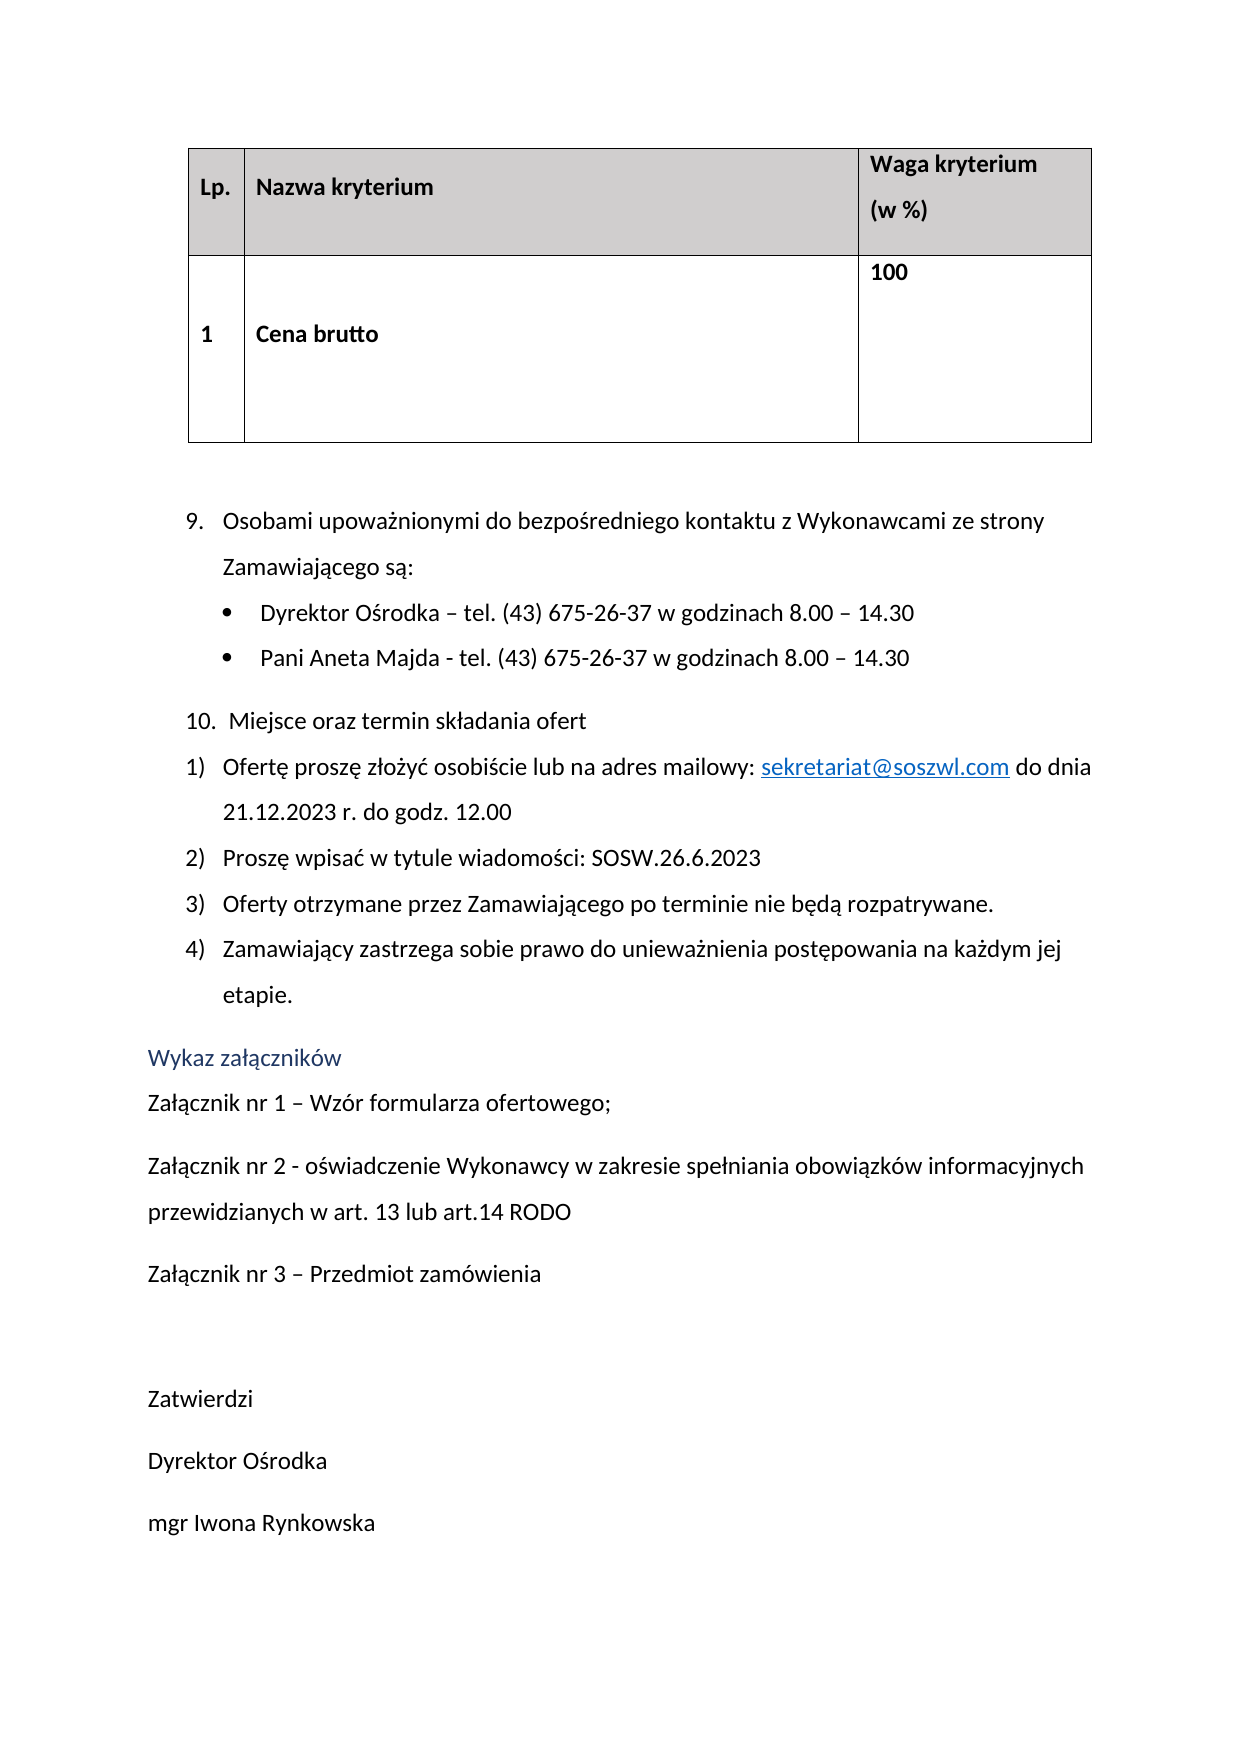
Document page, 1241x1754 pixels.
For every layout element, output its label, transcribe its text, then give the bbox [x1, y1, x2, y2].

text Załącznik nr 2 - oświadczenie Wykonawcy w zakresie spełniania obowiązków informacyjnych przewidzianych w art. 13 lub art.14 RODO [148, 1150, 1093, 1226]
text mgr Iwona Rynkowska [148, 1508, 1093, 1538]
list Zamawiający zastrzega sobie prawo do unieważnienia postępowania na każdym jej etapie. [185, 934, 1093, 1010]
text Dyrektor Ośrodka [148, 1445, 1093, 1476]
list Ofertę proszę złożyć osobiście lub na adres mailowy: sekretariat@soszwl.com do dnia 21.12.2023 r. do godz. 12.00 [185, 751, 1093, 827]
subtitle Miejsce oraz termin składania ofert [185, 705, 1093, 736]
list Dyrektor Ośrodka – tel. (43) 675-26-37 w godzinach 8.00 – 14.30 [223, 597, 1093, 627]
text Załącznik nr 1 – Wzór formularza ofertowego; [148, 1087, 1093, 1118]
list Proszę wpisać w tytule wiadomości: SOSW.26.6.2023 [185, 842, 1093, 873]
subtitle Osobami upoważnionymi do bezpośredniego kontaktu z Wykonawcami ze strony Zamawiającego są: [185, 505, 1093, 582]
text Zatwierdzi [148, 1383, 1093, 1413]
table_cell 100 [859, 256, 1091, 442]
subtitle Wykaz załączników [148, 1042, 1093, 1072]
text Załącznik nr 3 – Przedmiot zamówienia [148, 1258, 1093, 1288]
table_cell Cena brutto [245, 256, 858, 442]
list Oferty otrzymane przez Zamawiającego po terminie nie będą rozpatrywane. [185, 888, 1093, 918]
table_cell 1 [189, 256, 244, 442]
table_header Waga kryterium (w %) [859, 149, 1091, 255]
table_header Nazwa kryterium [245, 149, 858, 255]
list Pani Aneta Majda - tel. (43) 675-26-37 w godzinach 8.00 – 14.30 [223, 643, 1093, 673]
table_header Lp. [189, 149, 244, 255]
